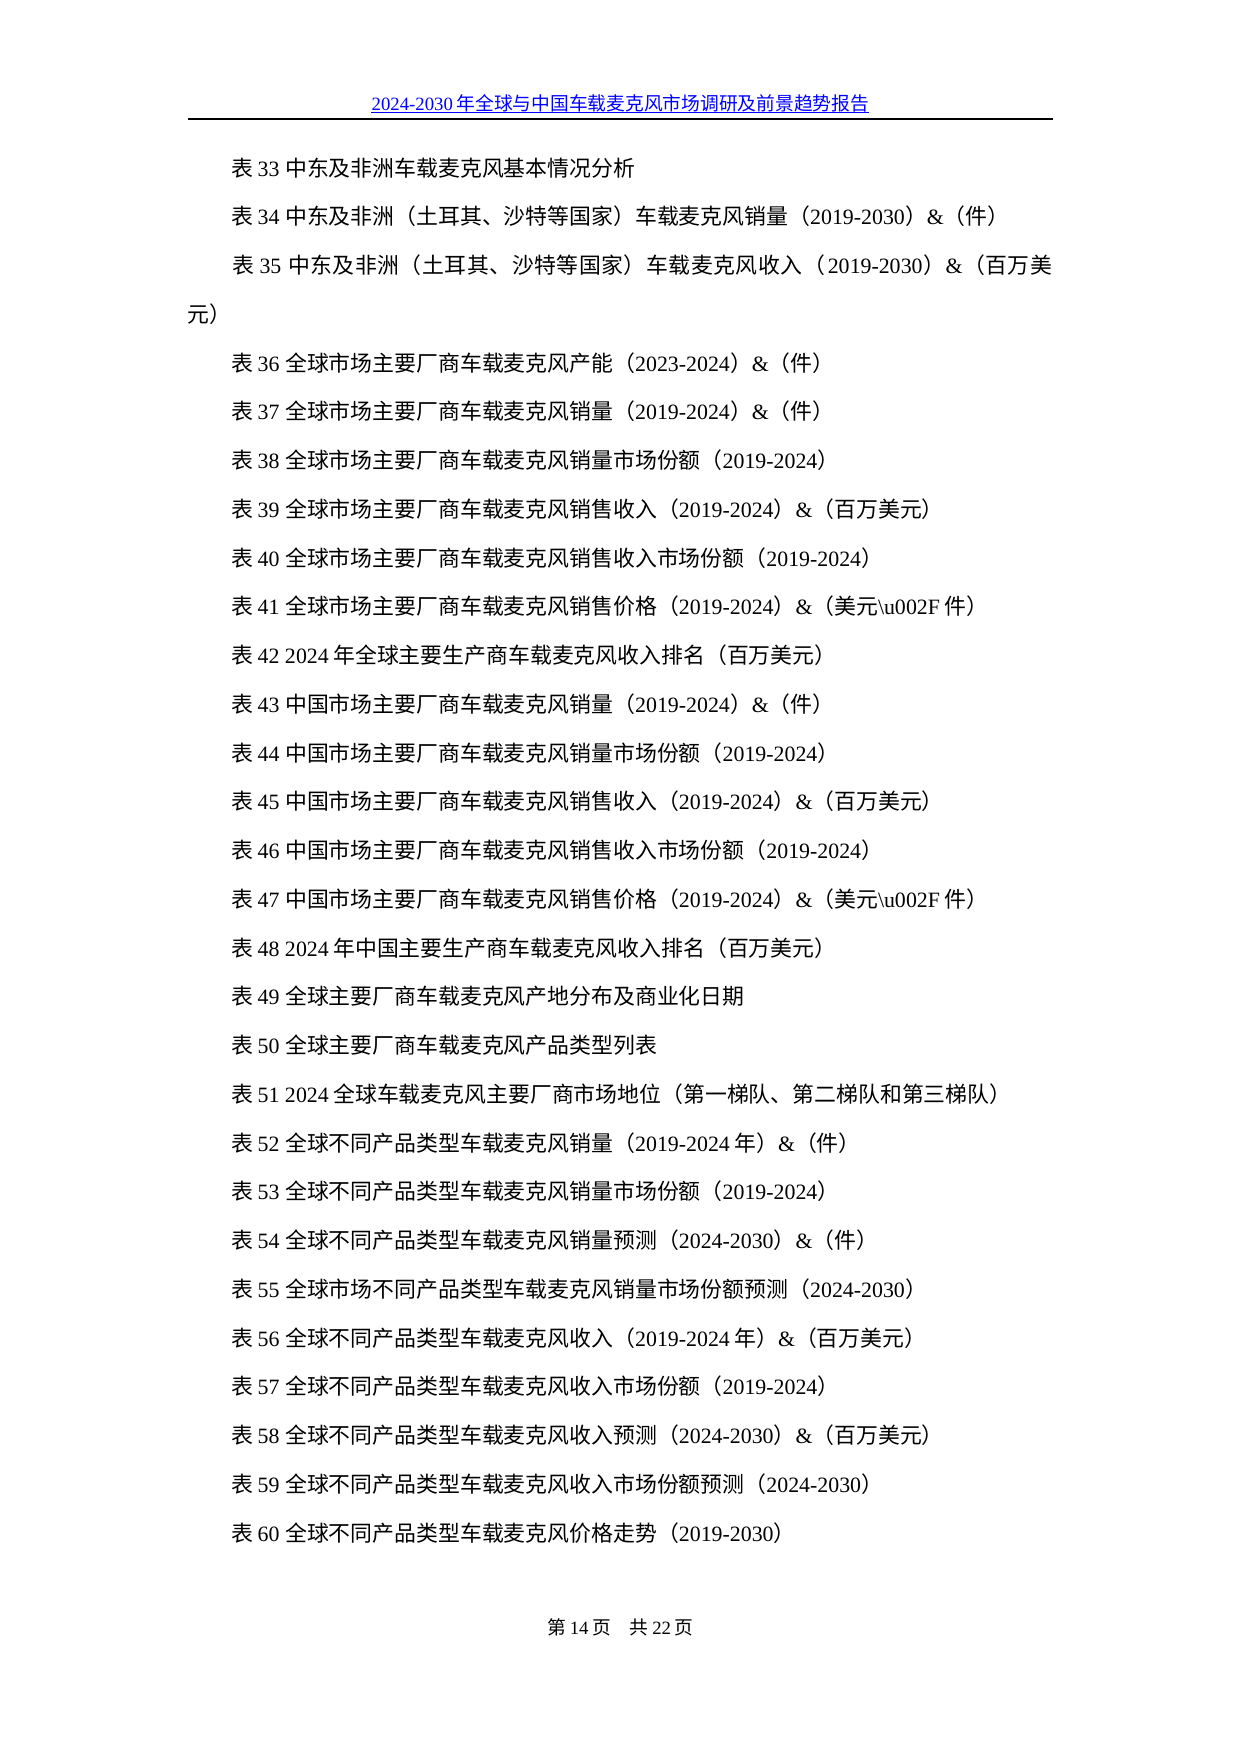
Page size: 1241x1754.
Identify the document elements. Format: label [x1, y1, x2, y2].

text [187, 150, 1053, 1548]
